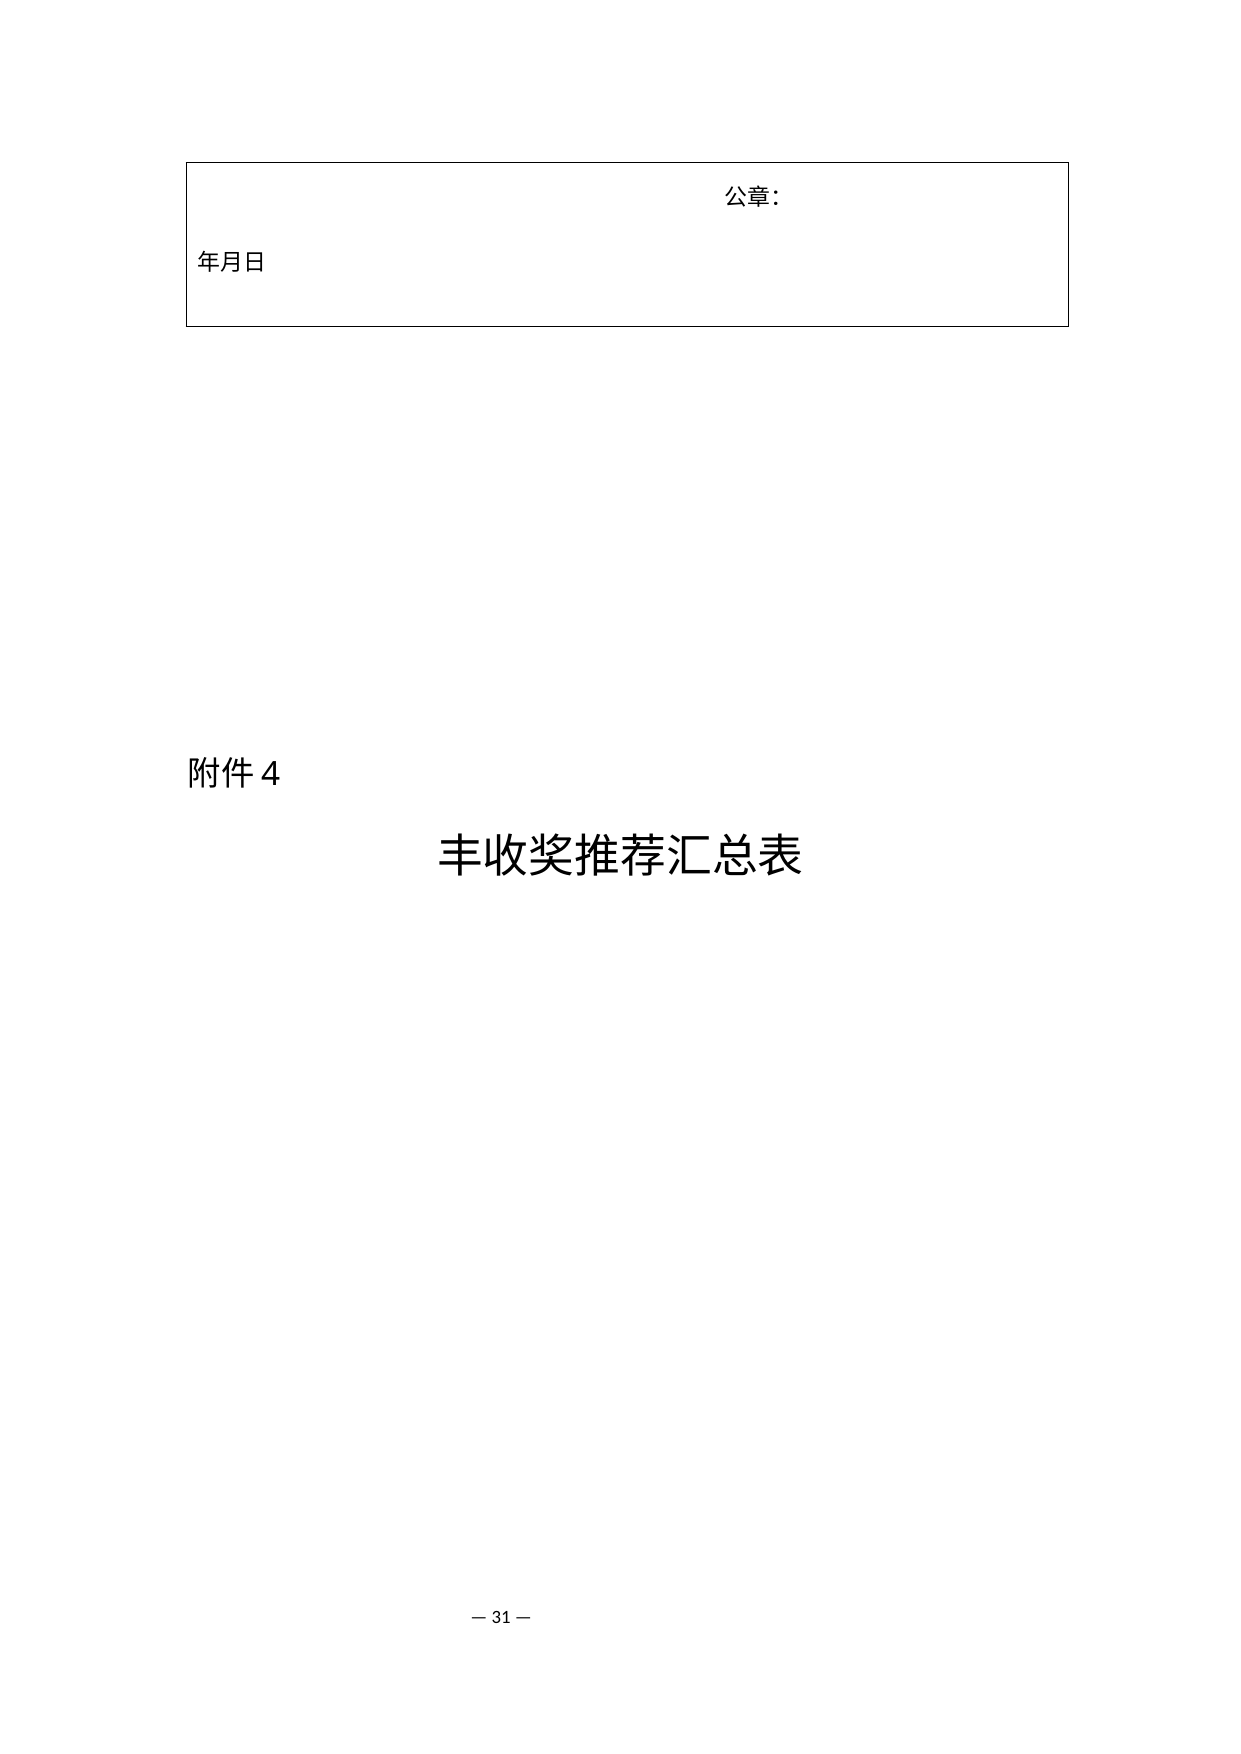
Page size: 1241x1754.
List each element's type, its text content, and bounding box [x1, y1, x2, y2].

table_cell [187, 163, 1068, 326]
text 丰收奖推荐汇总表 [187, 803, 1053, 901]
text 附件4 [187, 738, 1053, 803]
